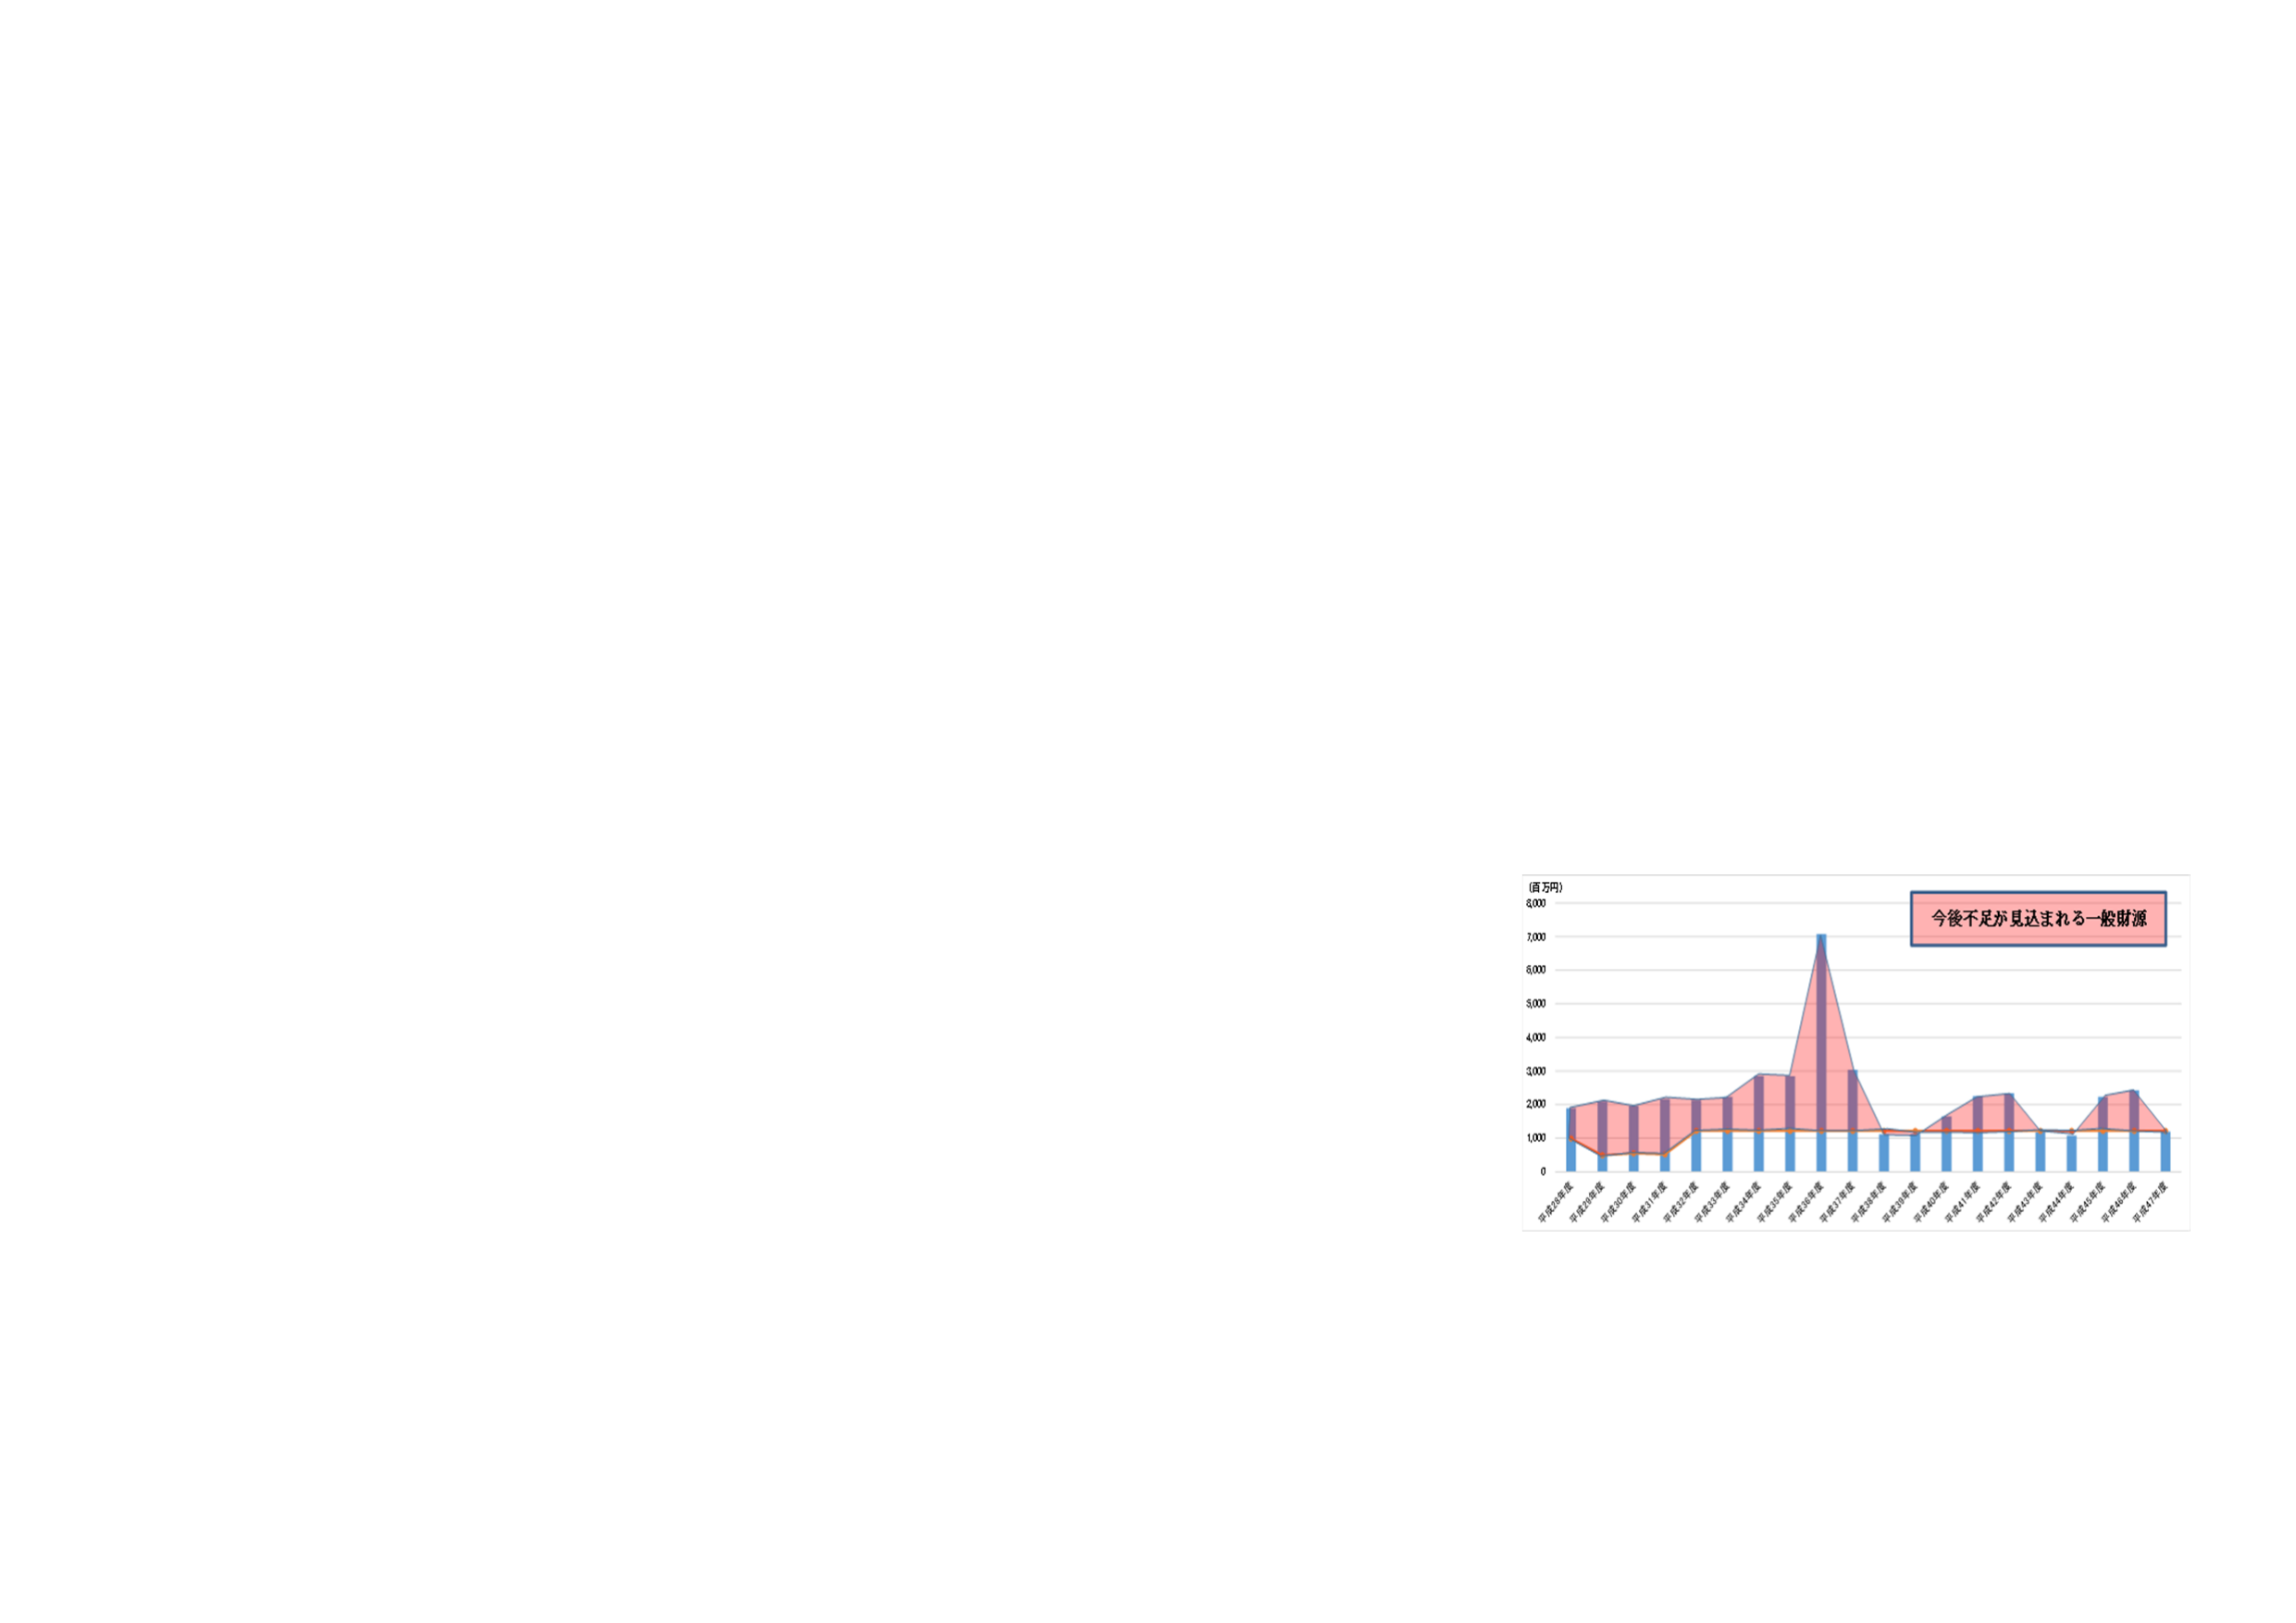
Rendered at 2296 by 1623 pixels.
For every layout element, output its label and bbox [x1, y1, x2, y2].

picture [1521, 874, 2191, 1233]
